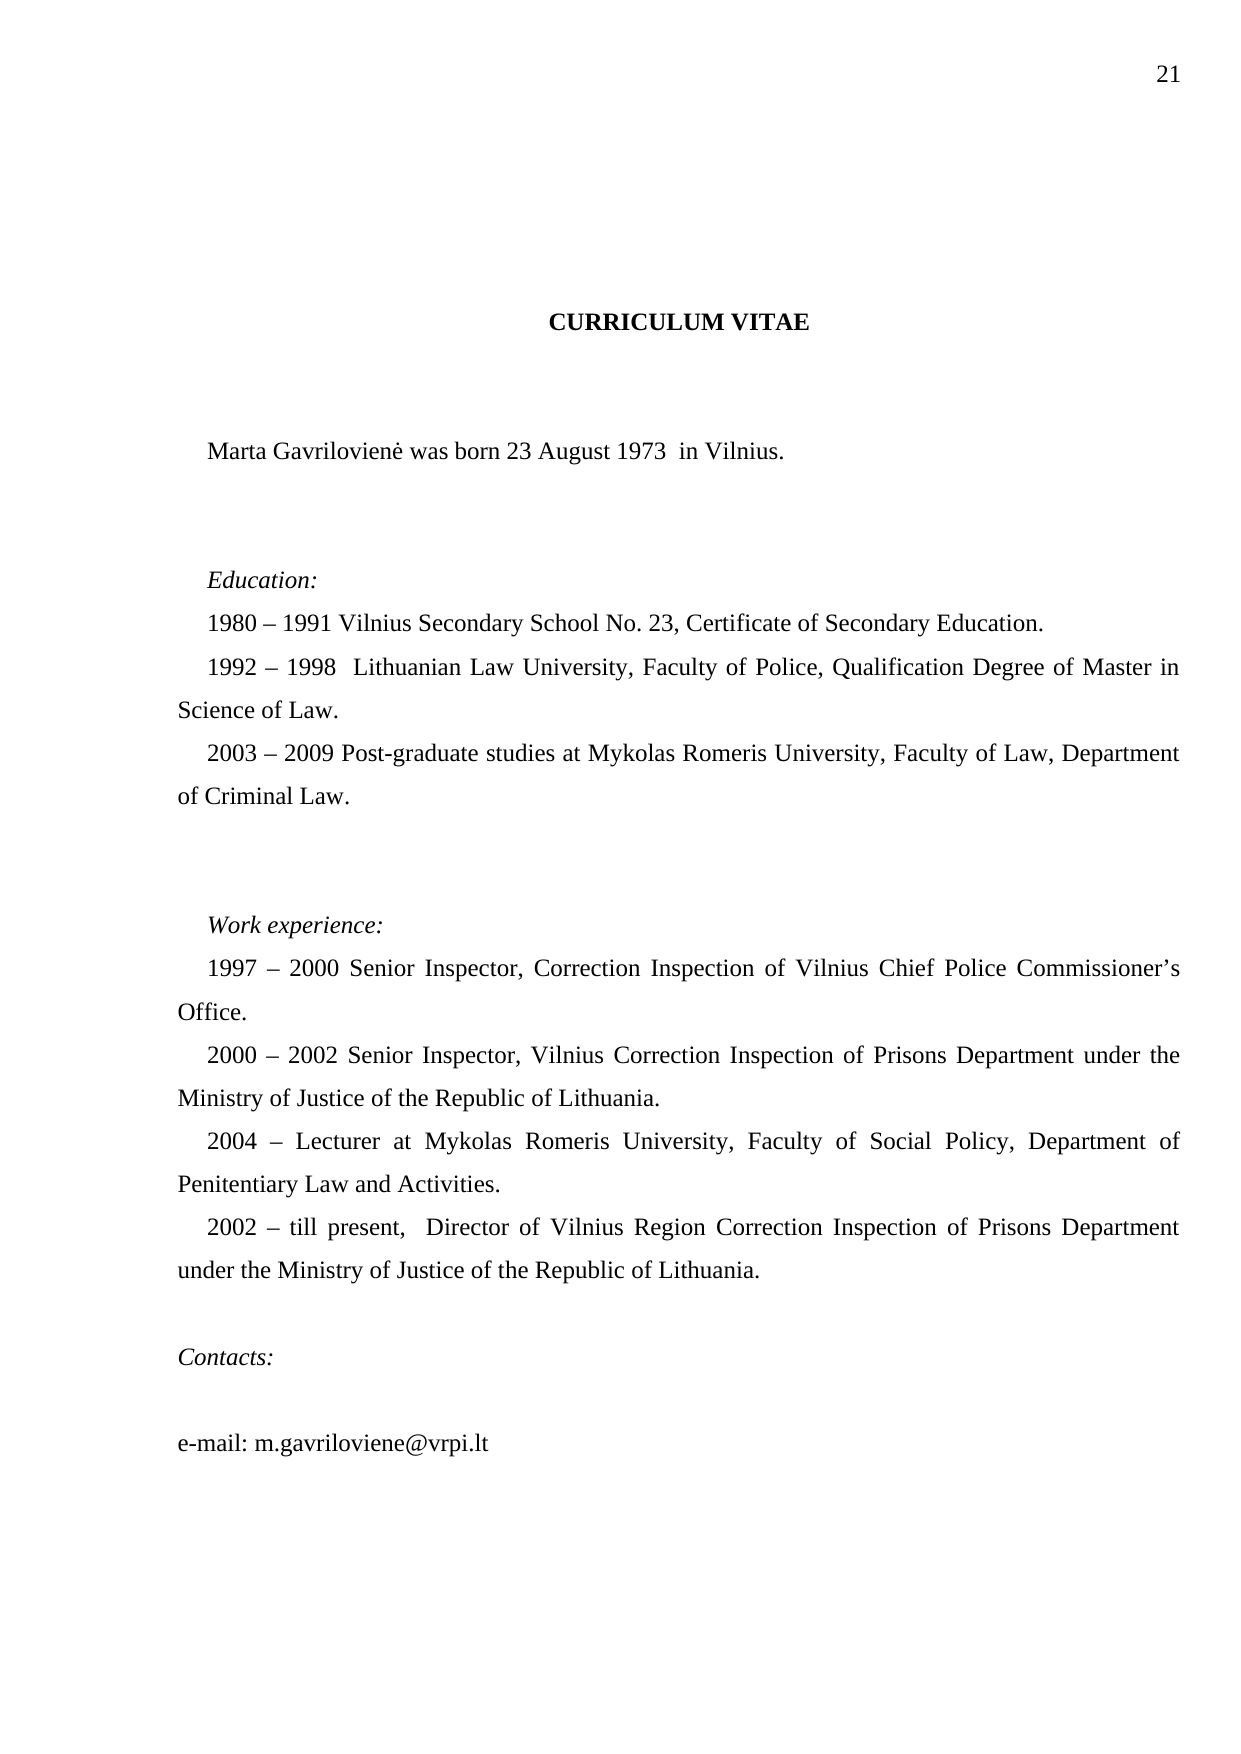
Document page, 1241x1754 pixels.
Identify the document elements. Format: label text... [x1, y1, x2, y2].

text Work experience: [177, 910, 1181, 939]
text Contacts: [177, 1342, 1181, 1370]
text 2003 – 2009 Post-graduate studies at Mykolas Romeris University, Faculty of Law, Department of Criminal Law. [177, 738, 1181, 810]
text 1997 – 2000 Senior Inspector, Correction Inspection of Vilnius Chief Police Commissioner’s Office. [177, 953, 1181, 1025]
text e-mail: m.gavriloviene@vrpi.lt [177, 1428, 1181, 1457]
text 1992 – 1998 Lithuanian Law University, Faculty of Police, Qualification Degree of Master in Science of Law. [177, 652, 1181, 723]
text 2000 – 2002 Senior Inspector, Vilnius Correction Inspection of Prisons Department under the Ministry of Justice of the Republic of Lithuania. [177, 1040, 1181, 1112]
text 2002 – till present, Director of Vilnius Region Correction Inspection of Prisons Department under the Ministry of Justice of the Republic of Lithuania. [177, 1212, 1181, 1284]
text CURRICULUM VITAE [177, 307, 1181, 335]
text Marta Gavrilovienė was born 23 August 1973 in Vilnius. [177, 436, 1181, 465]
text Education: [177, 565, 1181, 594]
text 1980 – 1991 Vilnius Secondary School No. 23, Certificate of Secondary Education. [177, 608, 1181, 637]
text 2004 – Lecturer at Mykolas Romeris University, Faculty of Social Policy, Department of Penitentiary Law and Activities. [177, 1126, 1181, 1198]
